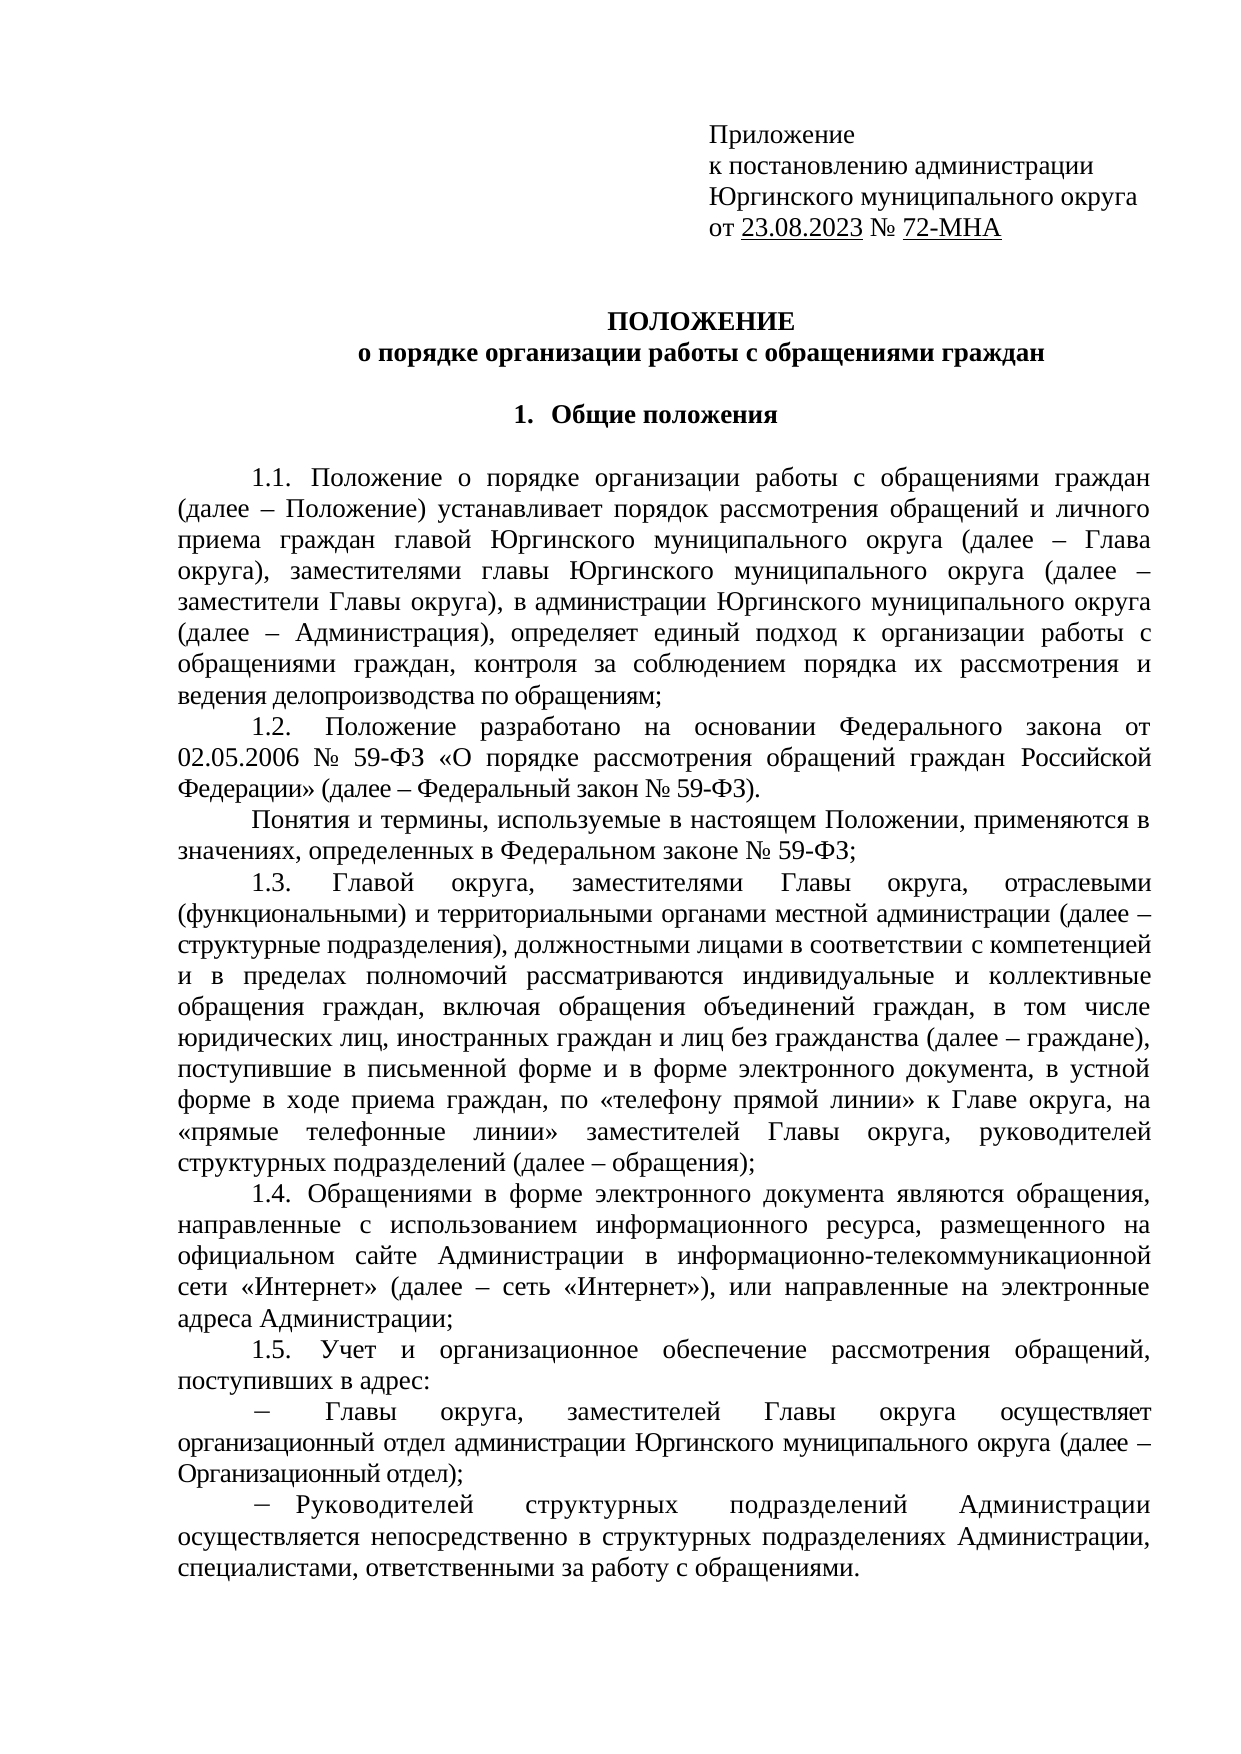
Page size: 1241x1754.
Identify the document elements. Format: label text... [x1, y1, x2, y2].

list Главы округа, заместителей Главы округа осуществляет организационный отдел администрации Юргинского муниципального округа (далее – Организационный отдел); [177, 1395, 1152, 1489]
text Юргинского муниципального округа [709, 180, 1152, 212]
text Приложение [709, 118, 1152, 149]
text о порядке организации работы с обращениями граждан [177, 336, 1152, 367]
text 1.2. Положение разработано на основании Федерального закона от 02.05.2006 № 59-ФЗ «О порядке рассмотрения обращений граждан Российской Федерации» (далее – Федеральный закон № 59-ФЗ). [177, 710, 1152, 803]
text 1.4. Обращениями в форме электронного документа являются обращения, направленные с использованием информационного ресурса, размещенного на официальном сайте Администрации в информационно-телекоммуникационной сети «Интернет» (далее – сеть «Интернет»), или направленные на электронные адреса Администрации; [177, 1177, 1152, 1333]
text к постановлению администрации [709, 149, 1152, 180]
text 1.5. Учет и организационное обеспечение рассмотрения обращений, поступивших в адрес: [177, 1333, 1152, 1395]
text от 23.08.2023 № 72-МНА [709, 212, 1152, 243]
text ПОЛОЖЕНИЕ [177, 305, 1152, 336]
text 1.3. Главой округа, заместителями Главы округа, отраслевыми (функциональными) и территориальными органами местной администрации (далее – структурные подразделения), должностными лицами в соответствии с компетенцией и в пределах полномочий рассматриваются индивидуальные и коллективные обращения граждан, включая обращения объединений граждан, в том числе юридических лиц, иностранных граждан и лиц без гражданства (далее – граждане), поступившие в письменной форме и в форме электронного документа, в устной форме в ходе приема граждан, по «телефону прямой линии» к Главе округа, на «прямые телефонные линии» заместителей Главы округа, руководителей структурных подразделений (далее – обращения); [177, 866, 1152, 1177]
list Руководителей структурных подразделений Администрации осуществляется непосредственно в структурных подразделениях Администрации, специалистами, ответственными за работу с обращениями. [177, 1489, 1152, 1582]
list Общие положения [140, 398, 1152, 429]
text Понятия и термины, используемые в настоящем Положении, применяются в значениях, определенных в Федеральном законе № 59-ФЗ; [177, 803, 1152, 866]
text 1.1. Положение о порядке организации работы с обращениями граждан (далее – Положение) устанавливает порядок рассмотрения обращений и личного приема граждан главой Юргинского муниципального округа (далее – Глава округа), заместителями главы Юргинского муниципального округа (далее – заместители Главы округа), в администрации Юргинского муниципального округа (далее – Администрация), определяет единый подход к организации работы с обращениями граждан, контроля за соблюдением порядка их рассмотрения и ведения делопроизводства по обращениям; [177, 461, 1152, 710]
